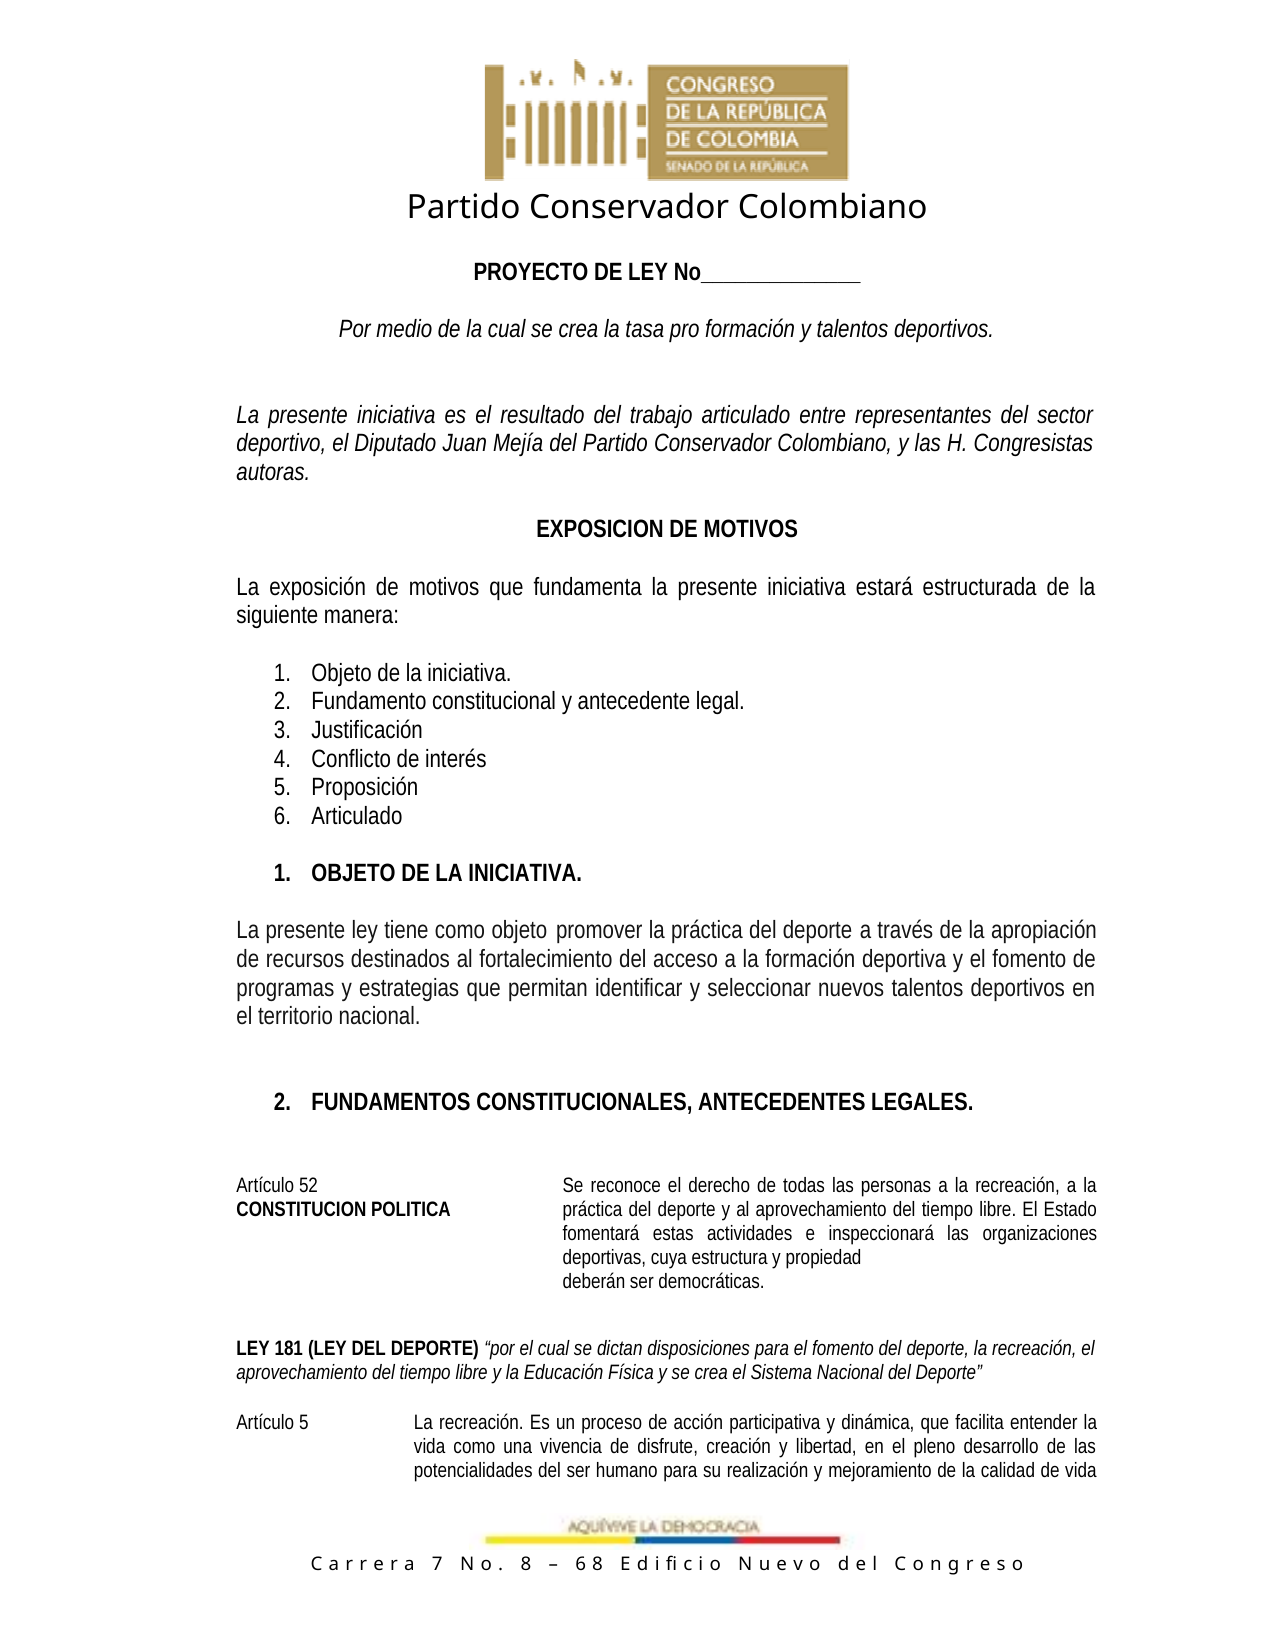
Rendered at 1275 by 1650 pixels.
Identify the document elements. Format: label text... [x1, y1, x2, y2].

table_header Artículo 52 CONSTITUCION POLITICA [236, 1173, 562, 1293]
table_header Se reconoce el derecho de todas las personas a la recreación, a la práctica del deporte y al aprovechamiento del tiempo libre. El Estado fomentará estas actividades e inspeccionará las organizaciones deportivas, cuya estructura y propiedad deberán ser democráticas. [563, 1173, 1098, 1293]
text Por medio de la cual se crea la tasa pro formación y talentos deportivos. [236, 314, 1098, 342]
text La presente iniciativa es el resultado del trabajo articulado entre representantes del sector deportivo, el Diputado Juan Mejía del Partido Conservador Colombiano, y las H. Congresistas autoras. [236, 400, 1098, 486]
picture [484, 59, 850, 183]
list Proposición [274, 772, 1098, 801]
list Fundamento constitucional y antecedente legal. [274, 686, 1098, 715]
text PROYECTO DE LEY No______________ [236, 257, 1098, 285]
picture [468, 1513, 866, 1550]
list Conflicto de interés [274, 743, 1098, 772]
list Justificación [274, 715, 1098, 743]
list Objeto de la iniciativa. [274, 658, 1098, 686]
text EXPOSICION DE MOTIVOS [236, 514, 1098, 543]
list OBJETO DE LA INICIATIVA. [274, 858, 1098, 887]
table_cell Artículo 5 [236, 1410, 414, 1502]
list FUNDAMENTOS CONSTITUCIONALES, ANTECEDENTES LEGALES. [274, 1087, 1098, 1116]
text La exposición de motivos que fundamenta la presente iniciativa estará estructurada de la siguiente manera: [236, 572, 1098, 629]
list Articulado [274, 801, 1098, 829]
table_header LEY 181 (LEY DEL DEPORTE) “por el cual se dictan disposiciones para el fomento del deporte, la recreación, el aprovechamiento del tiempo libre y la Educación Física y se crea el Sistema Nacional del Deporte” [236, 1336, 1098, 1410]
text La presente ley tiene como objeto promover la práctica del deporte a través de la apropiación de recursos destinados al fortalecimiento del acceso a la formación deportiva y el fomento de programas y estrategias que permitan identificar y seleccionar nuevos talentos deportivos en el territorio nacional. [236, 915, 1098, 1030]
